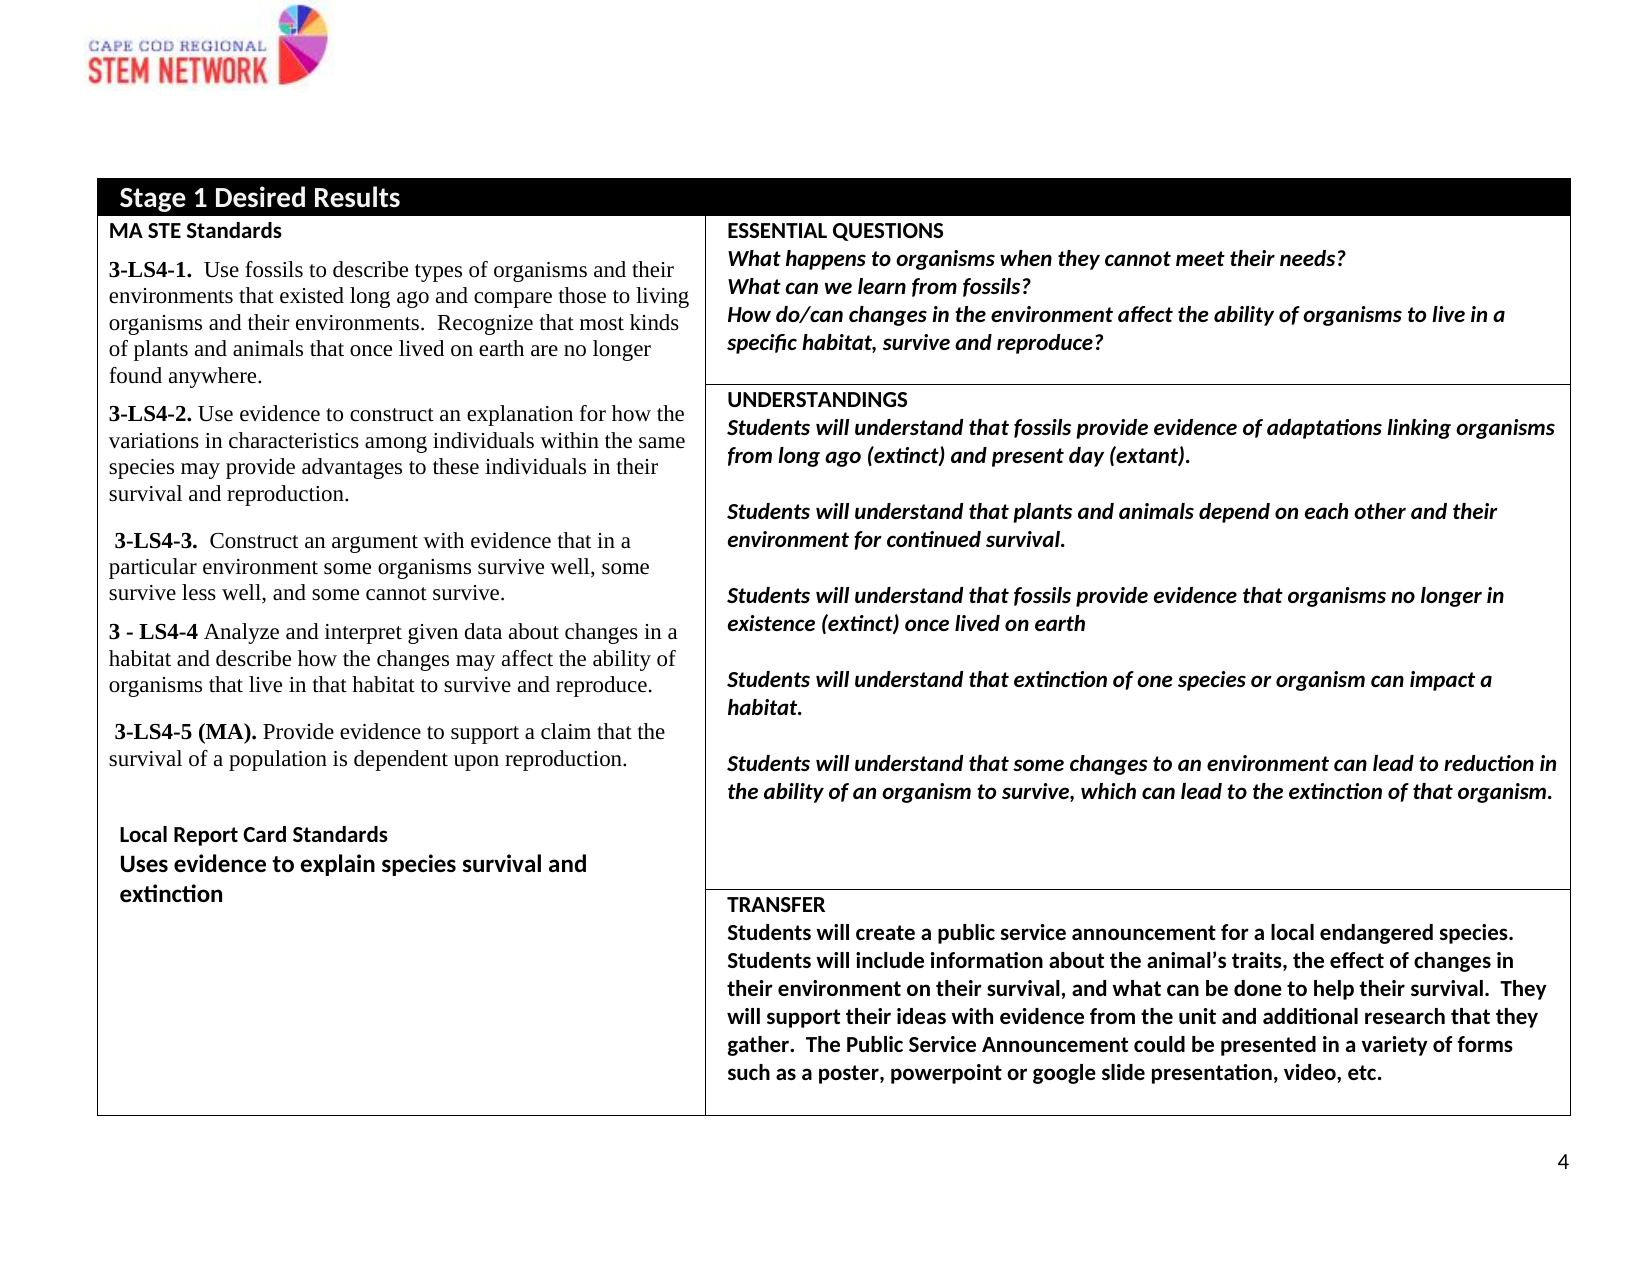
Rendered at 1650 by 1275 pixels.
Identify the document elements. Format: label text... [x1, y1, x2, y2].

table_cell MA STE Standards 3-LS4-1. Use fossils to describe types of organisms and their environments that existed long ago and compare those to living organisms and their environments. Recognize that most kinds of plants and animals that once lived on earth are no longer found anywhere. 3-LS4-2. Use evidence to construct an explanation for how the variations in characteristics among individuals within the same species may provide advantages to these individuals in their survival and reproduction. 3-LS4-3. Construct an argument with evidence that in a particular environment some organisms survive well, some survive less well, and some cannot survive. 3 - LS4-4 Analyze and interpret given data about changes in a habitat and describe how the changes may affect the ability of organisms that live in that habitat to survive and reproduce. 3-LS4-5 (MA). Provide evidence to support a claim that the survival of a population is dependent upon reproduction. Local Report Card Standards Uses evidence to explain species survival and extinction [98, 216, 705, 1114]
table_cell ESSENTIAL QUESTIONS What happens to organisms when they cannot meet their needs? What can we learn from fossils? How do/can changes in the environment affect the ability of organisms to live in a specific habitat, survive and reproduce? [706, 216, 1570, 384]
table_cell TRANSFER Students will create a public service announcement for a local endangered species. Students will include information about the animal’s traits, the effect of changes in their environment on their survival, and what can be done to help their survival. They will support their ideas with evidence from the unit and additional research that they gather. The Public Service Announcement could be presented in a variety of forms such as a poster, powerpoint or google slide presentation, video, etc. [706, 890, 1570, 1114]
picture [83, 0, 334, 91]
table_header Stage 1 Desired Results [98, 179, 1570, 215]
table_cell UNDERSTANDINGS Students will understand that fossils provide evidence of adaptations linking organisms from long ago (extinct) and present day (extant). Students will understand that plants and animals depend on each other and their environment for continued survival. Students will understand that fossils provide evidence that organisms no longer in existence (extinct) once lived on earth Students will understand that extinction of one species or organism can impact a habitat. Students will understand that some changes to an environment can lead to reduction in the ability of an organism to survive, which can lead to the extinction of that organism. [706, 385, 1570, 889]
